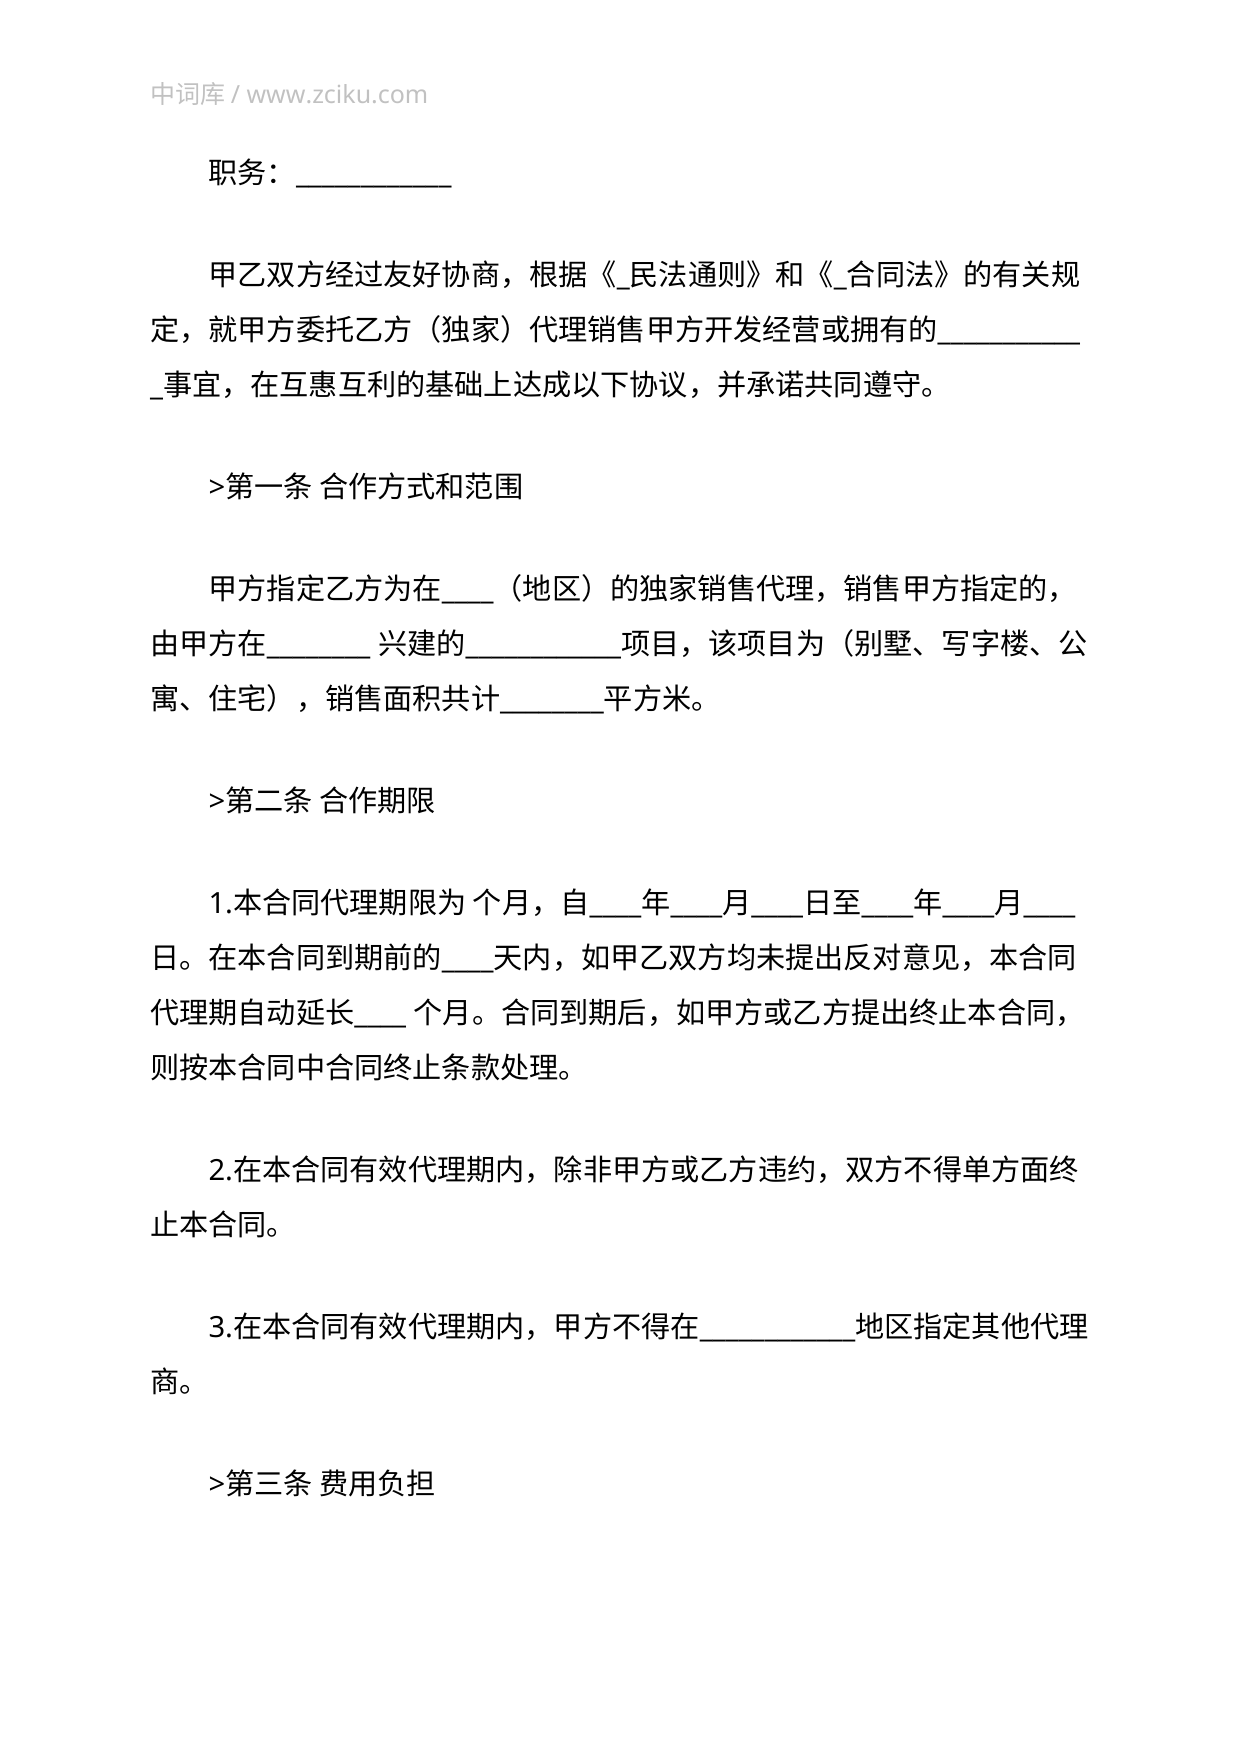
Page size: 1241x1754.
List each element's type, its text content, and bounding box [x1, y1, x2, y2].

text 3.在本合同有效代理期内，甲方不得在____________地区指定其他代理商。 [150, 1303, 1090, 1401]
text 2.在本合同有效代理期内，除非甲方或乙方违约，双方不得单方面终止本合同。 [150, 1147, 1090, 1244]
text >第二条 合作期限 [150, 778, 1090, 820]
text 甲乙双方经过友好协商，根据《_民法通则》和《_合同法》的有关规定，就甲方委托乙方（独家）代理销售甲方开发经营或拥有的____________事宜，在互惠互利的基础上达成以下协议，并承诺共同遵守。 [150, 252, 1090, 404]
text 1.本合同代理期限为 个月，自____年____月____日至____年____月____日。在本合同到期前的____天内，如甲乙双方均未提出反对意见，本合同代理期自动延长____ 个月。合同到期后，如甲方或乙方提出终止本合同，则按本合同中合同终止条款处理。 [150, 880, 1090, 1087]
text >第一条 合作方式和范围 [150, 464, 1090, 506]
text >第三条 费用负担 [150, 1460, 1090, 1503]
text 甲方指定乙方为在____（地区）的独家销售代理，销售甲方指定的，由甲方在________ 兴建的____________项目，该项目为（别墅、写字楼、公寓、住宅），销售面积共计________平方米。 [150, 566, 1090, 718]
text 职务：____________ [150, 150, 1090, 192]
